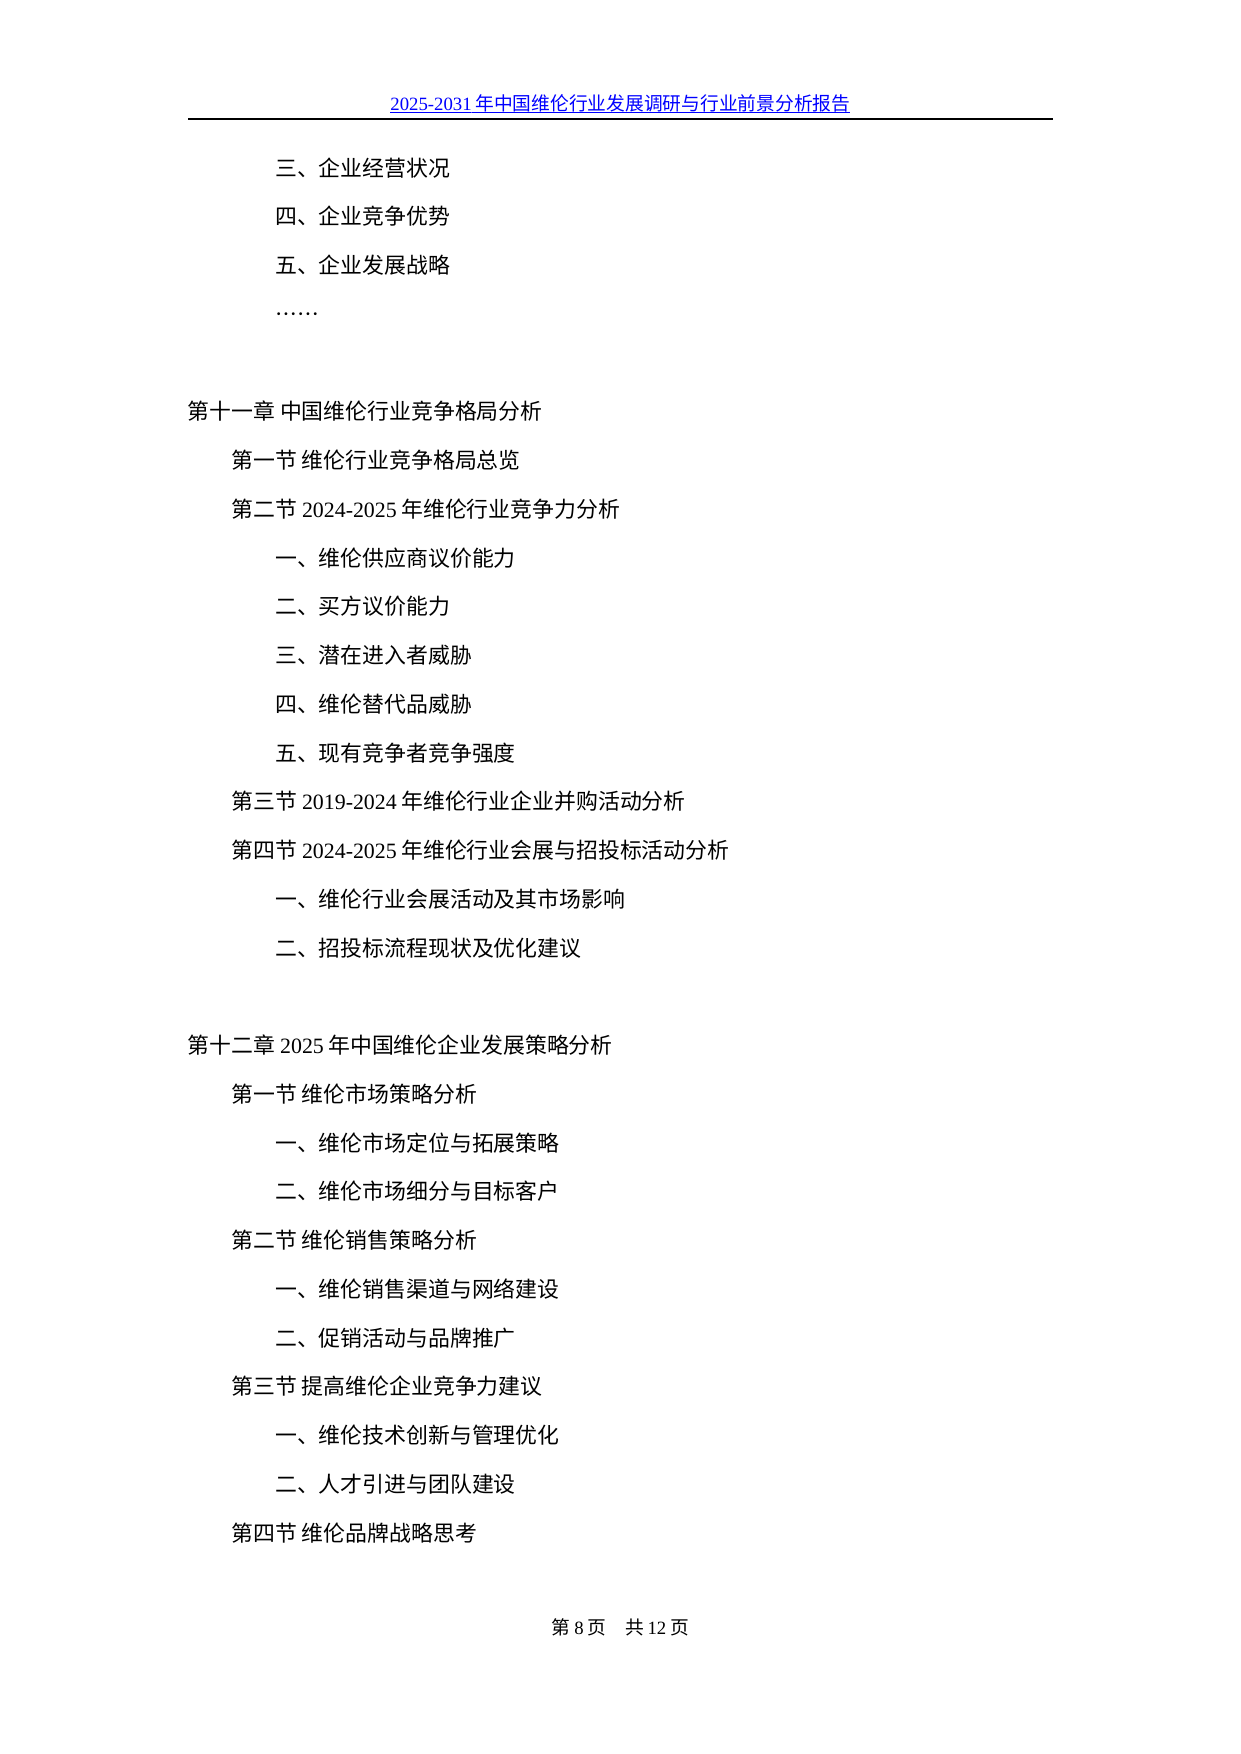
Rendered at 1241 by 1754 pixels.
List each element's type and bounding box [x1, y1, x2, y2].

text [187, 150, 1053, 1548]
